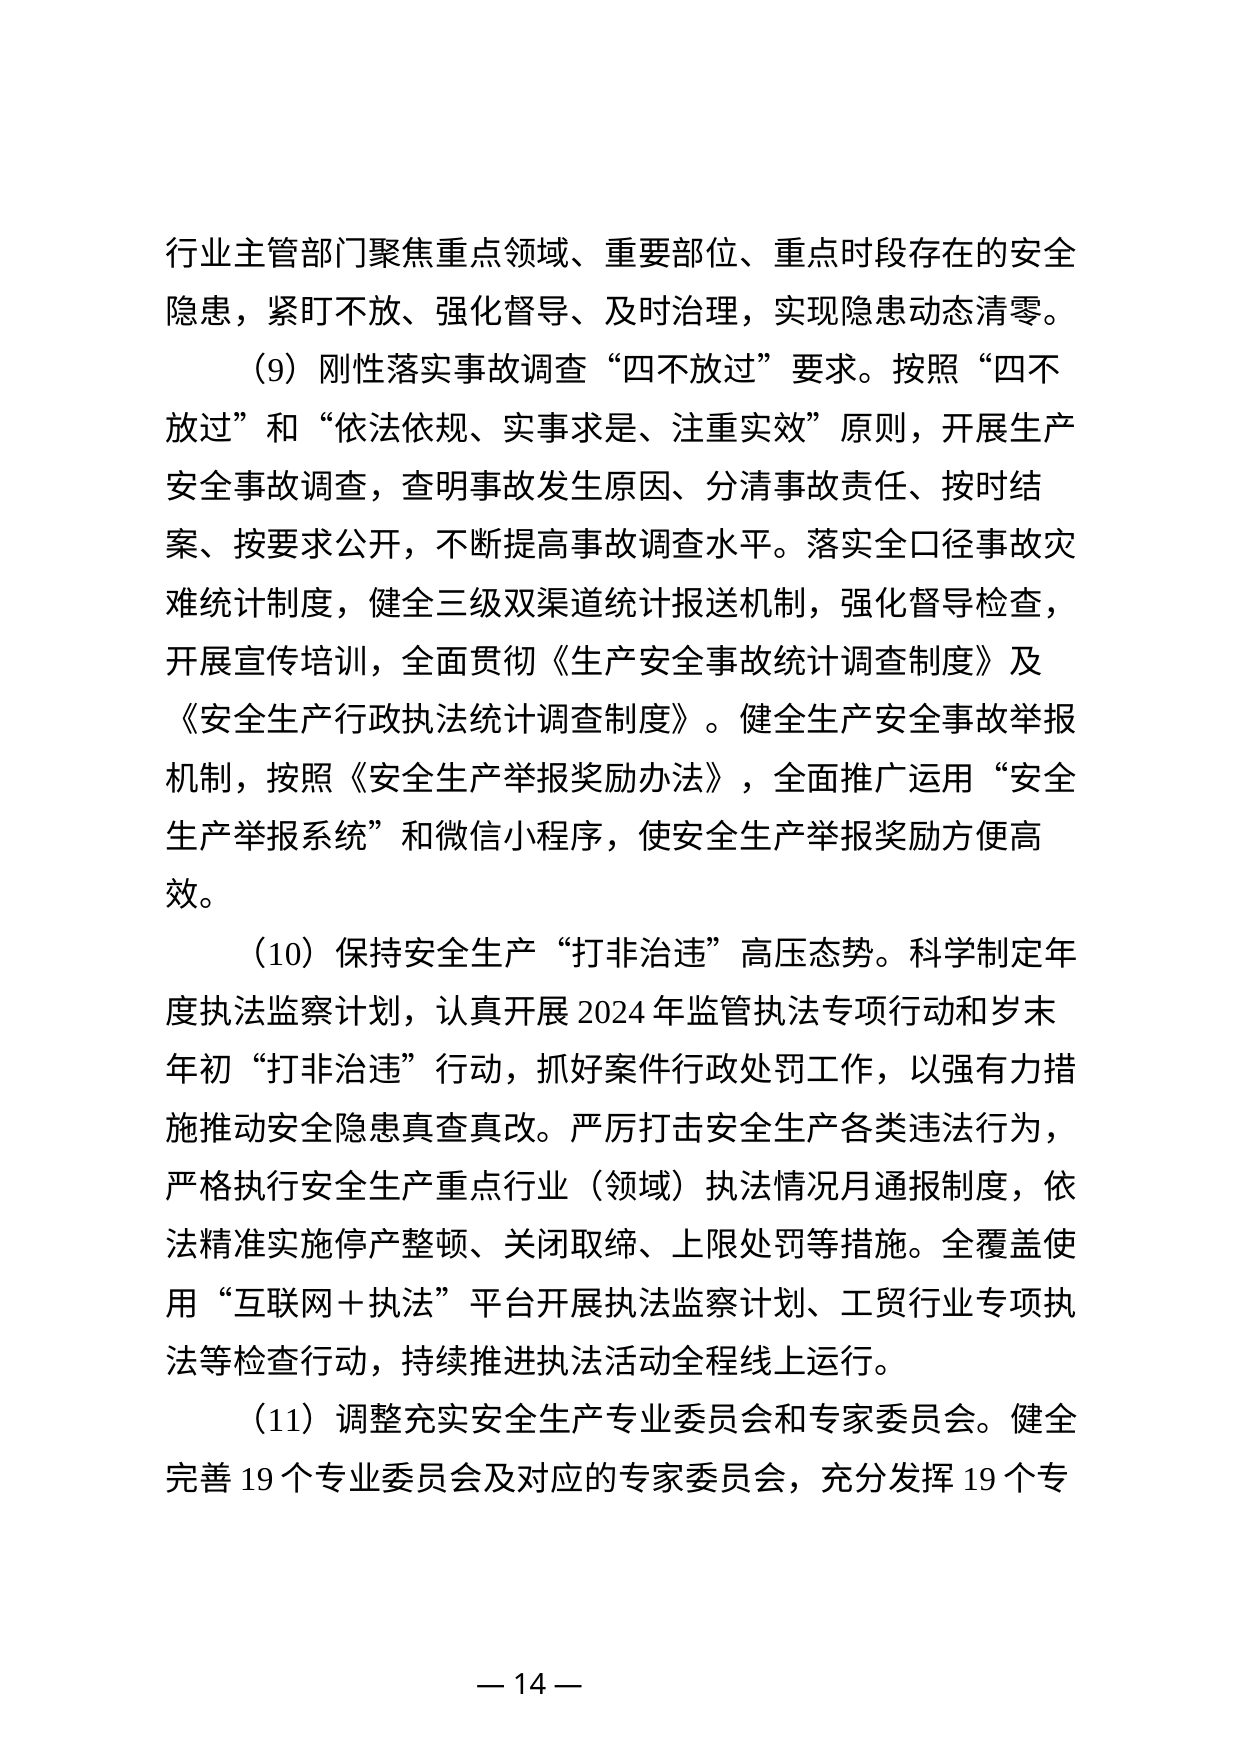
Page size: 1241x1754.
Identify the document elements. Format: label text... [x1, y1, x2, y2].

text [165, 218, 1087, 335]
text （9）刚性落实事故调查“四不放过”要求。按照“四不放过”和“依法依规、实事求是、注重实效”原则，开展生产安全事故调查，查明事故发生原因、分清事故责任、按时结案、按要求公开，不断提高事故调查水平。落实全口径事故灾难统计制度，健全三级双渠道统计报送机制，强化督导检查，开展宣传培训，全面贯彻《生产安全事故统计调查制度》及《安全生产行政执法统计调查制度》。健全生产安全事故举报机制，按照《安全生产举报奖励办法》，全面推广运用“安全生产举报系统”和微信小程序，使安全生产举报奖励方便高效。 [165, 335, 1087, 918]
text （10）保持安全生产“打非治违”高压态势。科学制定年度执法监察计划，认真开展2024年监管执法专项行动和岁末年初“打非治违”行动，抓好案件行政处罚工作，以强有力措施推动安全隐患真查真改。严厉打击安全生产各类违法行为，严格执行安全生产重点行业（领域）执法情况月通报制度，依法精准实施停产整顿、关闭取缔、上限处罚等措施。全覆盖使用“互联网＋执法”平台开展执法监察计划、工贸行业专项执法等检查行动，持续推进执法活动全程线上运行。 [165, 918, 1087, 1385]
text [165, 1385, 1087, 1502]
